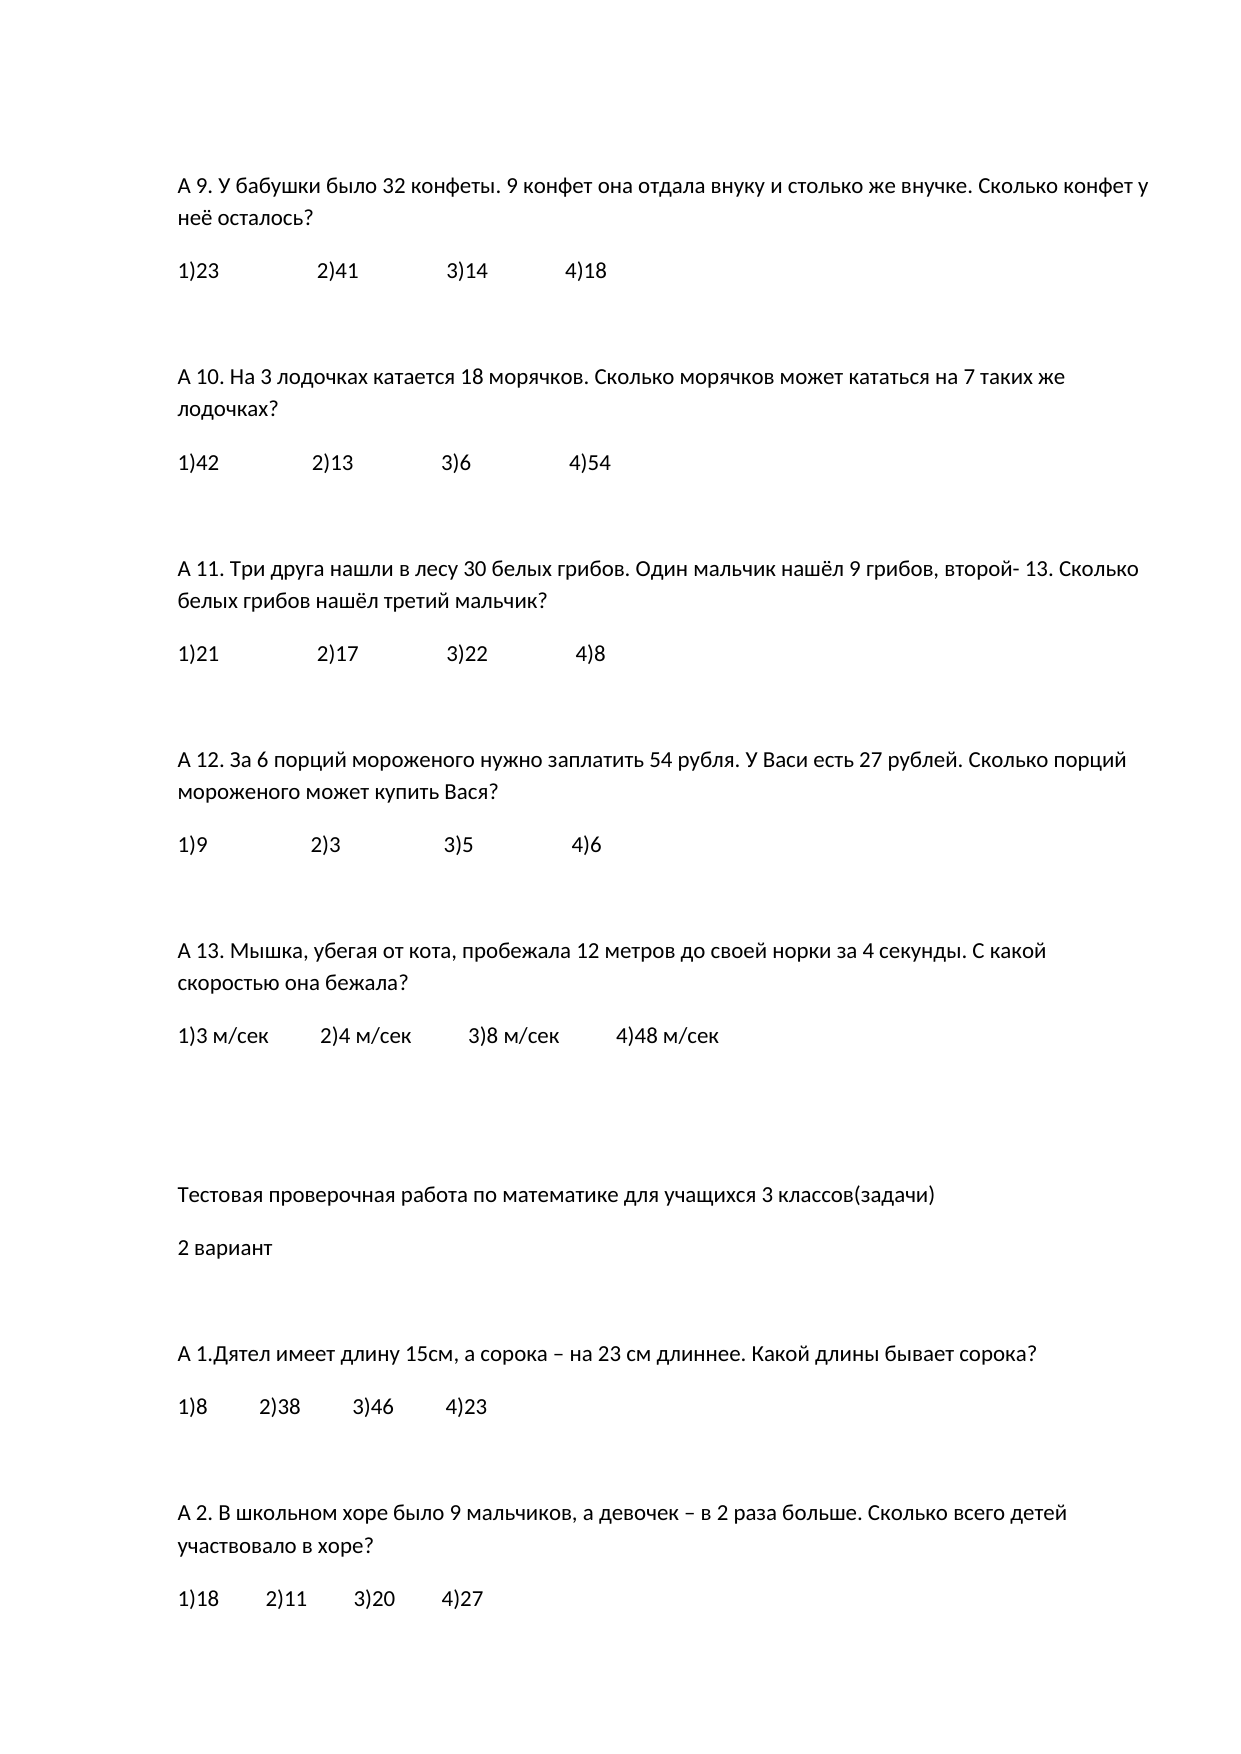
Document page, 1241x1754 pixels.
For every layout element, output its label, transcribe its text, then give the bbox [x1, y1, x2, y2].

text 1)8 2)38 3)46 4)23 [177, 1392, 1152, 1421]
text 1)9 2)3 3)5 4)6 [177, 830, 1152, 858]
text Тестовая проверочная работа по математике для учащихся 3 классов(задачи) [177, 1180, 1152, 1208]
text 1)23 2)41 3)14 4)18 [177, 256, 1152, 284]
text А 12. За 6 порций мороженого нужно заплатить 54 рубля. У Васи есть 27 рублей. Сколько порций мороженого может купить Вася? [177, 745, 1152, 805]
text 1)3 м/сек 2)4 м/сек 3)8 м/сек 4)48 м/сек [177, 1021, 1152, 1049]
text А 9. У бабушки было 32 конфеты. 9 конфет она отдала внуку и столько же внучке. Сколько конфет у неё осталось? [177, 171, 1152, 231]
text 1)18 2)11 3)20 4)27 [177, 1584, 1152, 1612]
text А 13. Мышка, убегая от кота, пробежала 12 метров до своей норки за 4 секунды. С какой скоростью она бежала? [177, 936, 1152, 996]
text А 2. В школьном хоре было 9 мальчиков, а девочек – в 2 раза больше. Сколько всего детей участвовало в хоре? [177, 1498, 1152, 1559]
text 1)21 2)17 3)22 4)8 [177, 639, 1152, 667]
text А 11. Три друга нашли в лесу 30 белых грибов. Один мальчик нашёл 9 грибов, второй- 13. Сколько белых грибов нашёл третий мальчик? [177, 554, 1152, 614]
text 2 вариант [177, 1233, 1152, 1261]
text А 10. На 3 лодочках катается 18 морячков. Сколько морячков может кататься на 7 таких же лодочках? [177, 362, 1152, 423]
text А 1.Дятел имеет длину 15см, а сорока – на 23 см длиннее. Какой длины бывает сорока? [177, 1339, 1152, 1367]
text 1)42 2)13 3)6 4)54 [177, 448, 1152, 476]
